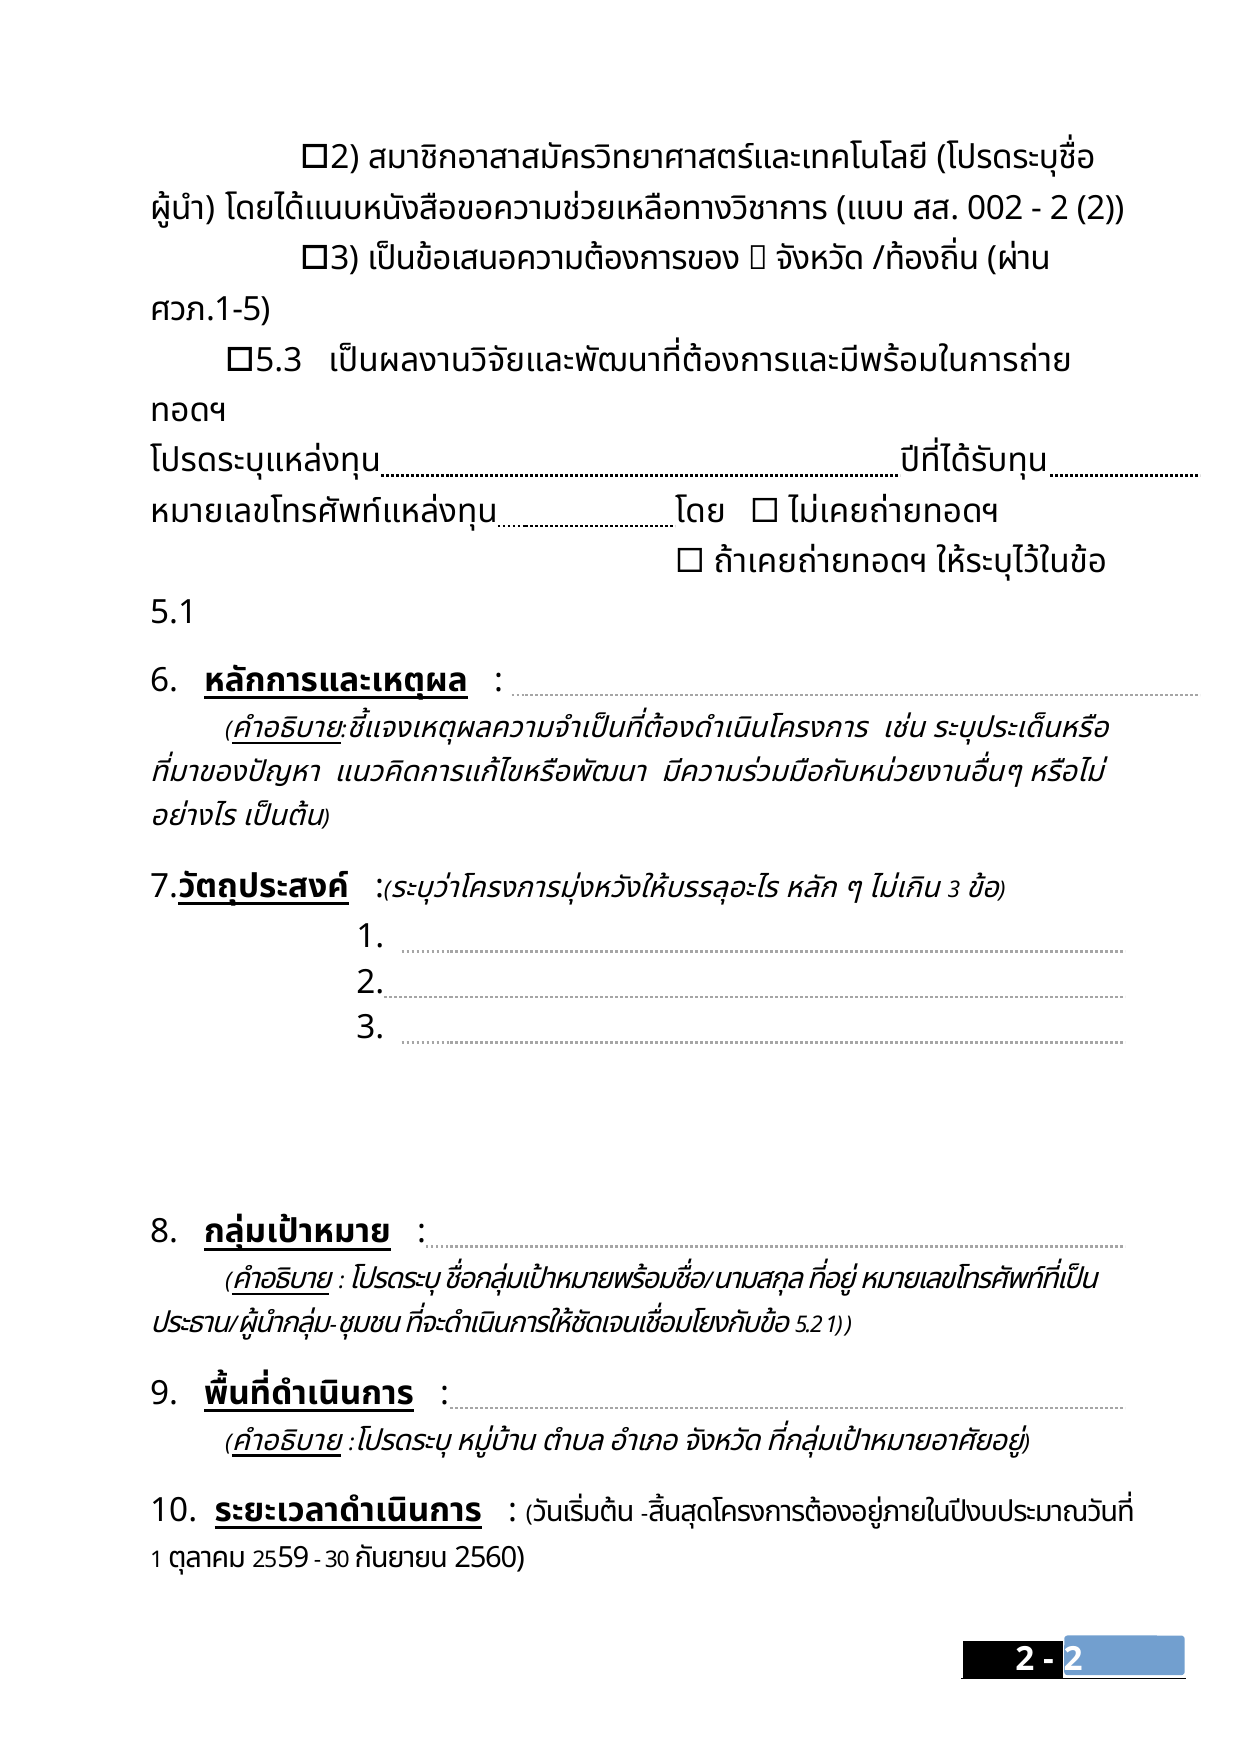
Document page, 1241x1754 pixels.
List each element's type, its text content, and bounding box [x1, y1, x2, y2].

text 8. กลุ่มเป้าหมาย : [150, 1207, 1137, 1258]
text 9. พื้นที่ดำเนินการ : [150, 1369, 1137, 1419]
text (คำอธิบาย :โปรดระบุ หมู่บ้าน ตำบล อำเภอ จังหวัด ที่กลุ่มเป้าหมายอาศัยอยู่) [150, 1419, 1137, 1463]
text 1. [300, 912, 1137, 957]
text 2. [225, 957, 1137, 1003]
text 3. [281, 1003, 1137, 1048]
text 10. ระยะเวลาดำเนินการ : (วันเริ่มต้น -สิ้นสุดโครงการต้องอยู่ภายในปีงบประมาณวันที่ 1 ตุลาคม 2559 - 30 กันยายน 2560) [150, 1486, 1137, 1581]
text โปรดระบุแหล่งทุน ปีที่ได้รับทุน [150, 436, 1137, 487]
text ถ้าเคยถ่ายทอดฯ ให้ระบุไว้ในข้อ 5.1 [150, 537, 1137, 633]
text (คำอธิบาย : โปรดระบุ ชื่อกลุ่มเป้าหมายพร้อมชื่อ/นามสกุล ที่อยู่ หมายเลขโทรศัพท์ที่เป็นประธาน/ผู้นำกลุ่ม-ชุมชน ที่จะดำเนินการให้ชัดเจนเชื่อมโยงกับข้อ 5.2 1) ) [150, 1258, 1137, 1346]
text 2) สมาชิกอาสาสมัครวิทยาศาสตร์และเทคโนโลยี (โปรดระบุชื่อผู้นำ) โดยได้แนบหนังสือขอความช่วยเหลือทางวิชาการ (แบบ สส. 002 - 2 (2)) [150, 133, 1137, 234]
text 3) เป็นข้อเสนอความต้องการของ จังหวัด /ท้องถิ่น (ผ่าน ศวภ.1-5) [150, 234, 1137, 335]
text 6. หลักการและเหตุผล : [150, 656, 1137, 706]
text 7.วัตถุประสงค์ :(ระบุว่าโครงการมุ่งหวังให้บรรลุอะไร หลัก ๆ ไม่เกิน 3 ข้อ) [150, 861, 1137, 912]
text (คำอธิบาย:ชี้แจงเหตุผลความจำเป็นที่ต้องดำเนินโครงการ เช่น ระบุประเด็นหรือที่มาของปัญหา แนวคิดการแก้ไขหรือพัฒนา มีความร่วมมือกับหน่วยงานอื่นๆ หรือไม่อย่างไร เป็นต้น) [150, 706, 1137, 839]
text หมายเลขโทรศัพท์แหล่งทุน โดย ไม่เคยถ่ายทอดฯ [150, 487, 1137, 537]
text 5.3 เป็นผลงานวิจัยและพัฒนาที่ต้องการและมีพร้อมในการถ่ายทอดฯ [150, 335, 1137, 436]
